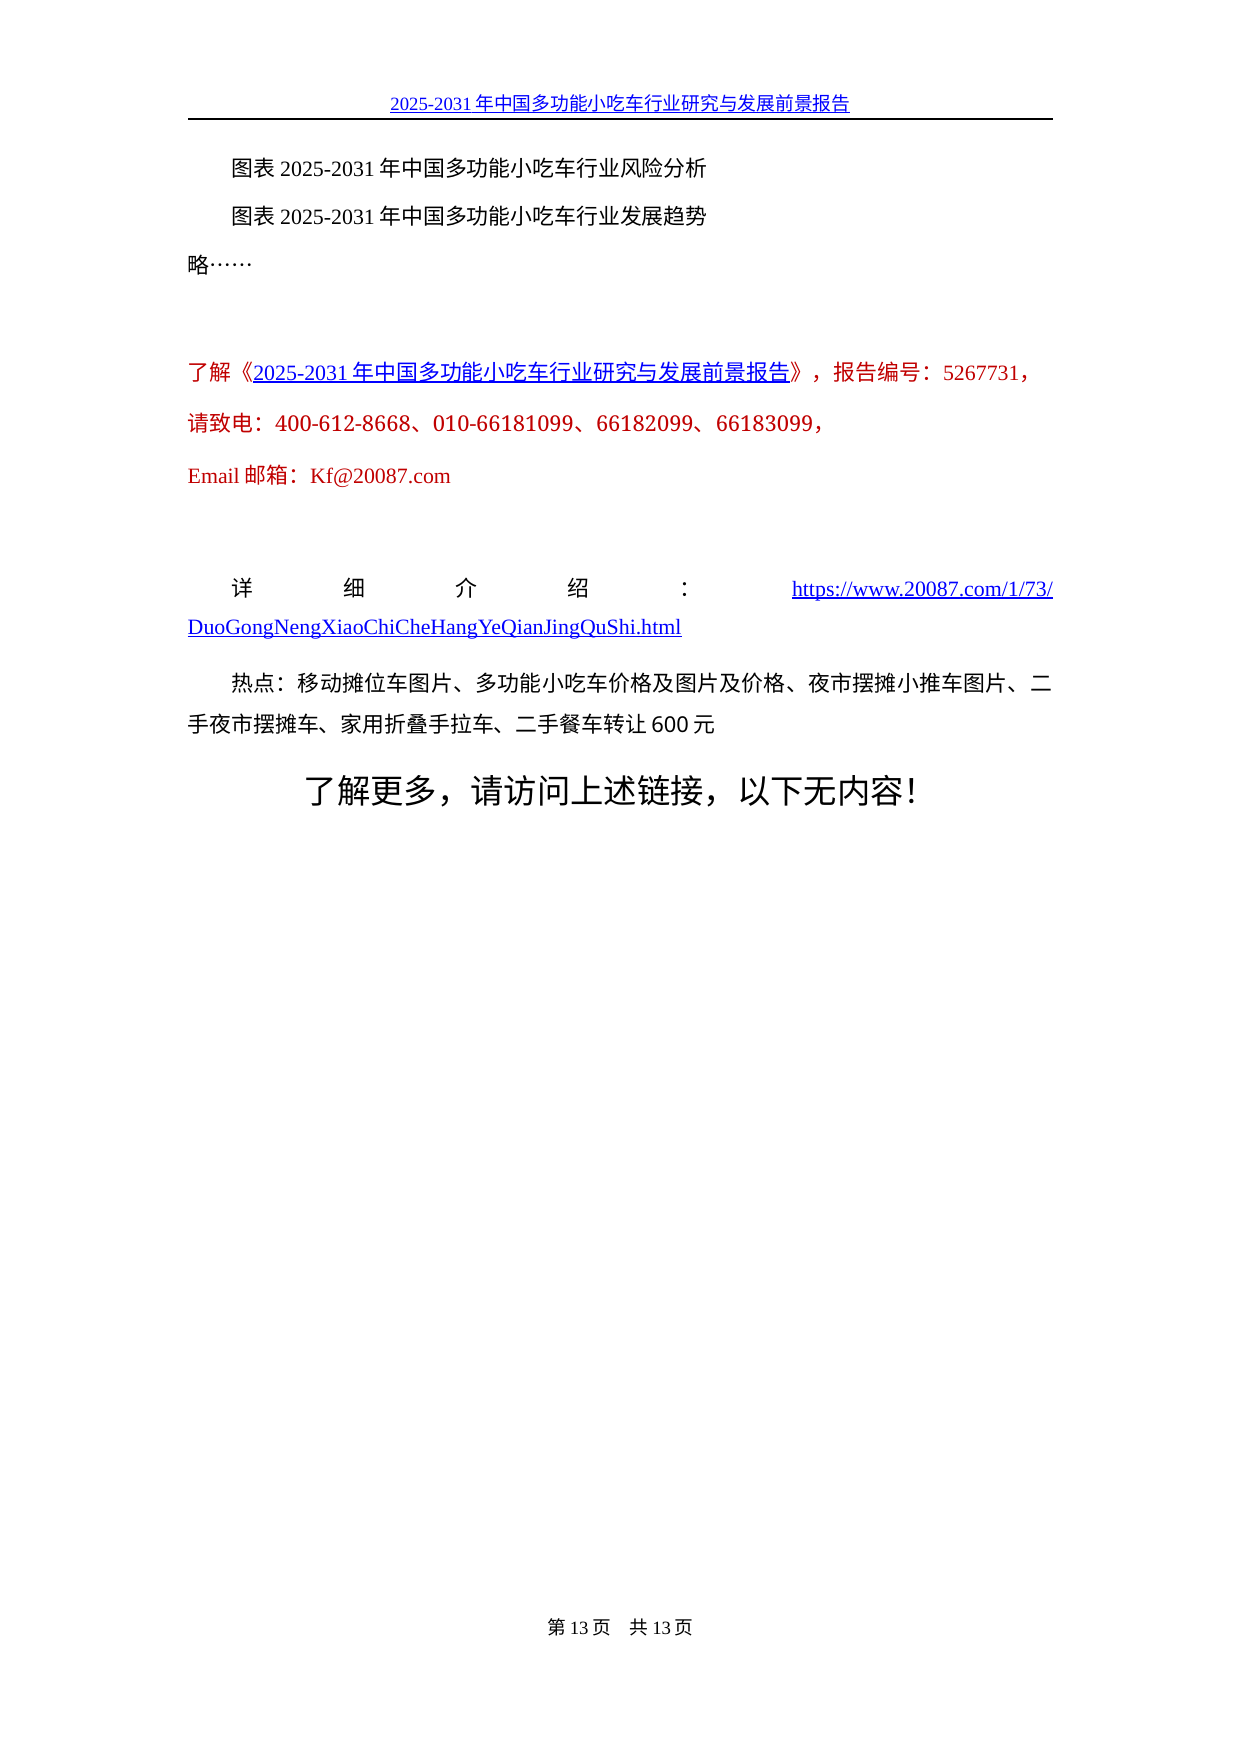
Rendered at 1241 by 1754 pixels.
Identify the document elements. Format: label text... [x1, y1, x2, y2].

text 请致电：400-612-8668、010-66181099、66182099、66183099， [187, 406, 1053, 438]
text 了解《2025-2031年中国多功能小吃车行业研究与发展前景报告》，报告编号：5267731， [187, 354, 1053, 387]
text Email邮箱：Kf@20087.com [187, 457, 1053, 490]
text 详细介绍：https://www.20087.com/1/73/DuoGongNengXiaoChiCheHangYeQianJingQuShi.html [187, 570, 1053, 643]
text 热点：移动摊位车图片、多功能小吃车价格及图片及价格、夜市摆摊小推车图片、二手夜市摆摊车、家用折叠手拉车、二手餐车转让600元 [187, 666, 1053, 739]
title 了解更多，请访问上述链接，以下无内容！ [187, 756, 1053, 821]
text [187, 150, 1053, 280]
